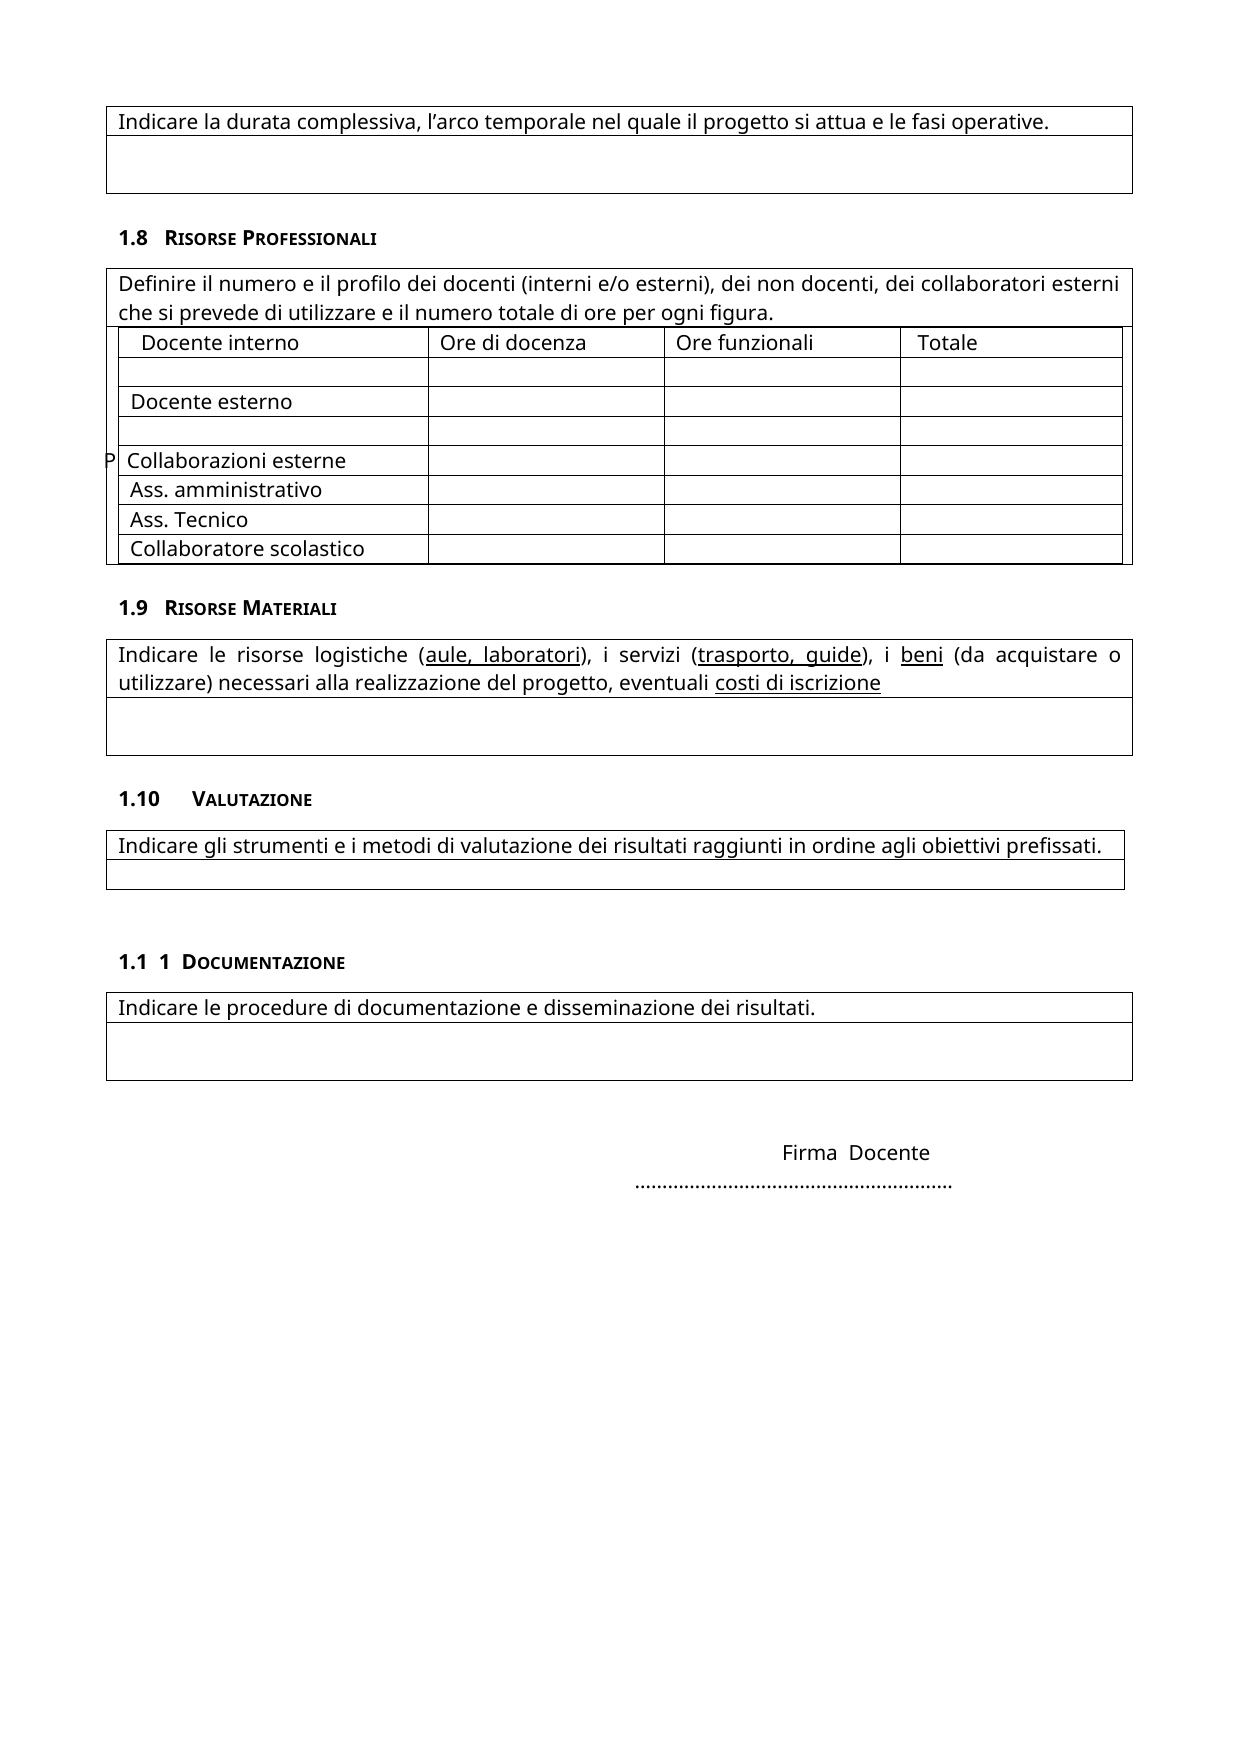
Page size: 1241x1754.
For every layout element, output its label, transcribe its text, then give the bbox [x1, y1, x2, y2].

table_cell [665, 505, 900, 534]
table_cell [429, 328, 664, 357]
table_header Indicare gli strumenti e i metodi di valutazione dei risultati raggiunti in ordine agli obiettivi prefissati. [107, 831, 1124, 859]
table_cell [665, 476, 900, 504]
table_cell [429, 387, 664, 416]
table_cell [1123, 327, 1132, 564]
table_cell [119, 446, 428, 475]
table_cell [901, 476, 1122, 504]
table_cell [119, 328, 428, 357]
table_cell [429, 417, 664, 445]
table_header Indicare la durata complessiva, l’arco temporale nel quale il progetto si attua e le fasi operative. [107, 107, 1132, 135]
table_cell [107, 698, 1132, 755]
table_cell [107, 1023, 1132, 1080]
table_cell [429, 476, 664, 504]
table_cell [665, 358, 900, 386]
table_cell [107, 136, 1132, 193]
table_cell [901, 535, 1122, 563]
table_cell [107, 860, 1124, 889]
table_header Definire il numero e il profilo dei docenti (interni e/o esterni), dei non docenti, dei collaboratori esterni che si prevede di utilizzare e il numero totale di ore per ogni figura. [107, 269, 1132, 326]
table_header Indicare le risorse logistiche (aule, laboratori), i servizi (trasporto, guide), i beni (da acquistare o utilizzare) necessari alla realizzazione del progetto, eventuali costi di iscrizione [107, 640, 1132, 697]
table_cell [429, 535, 664, 563]
table_cell [665, 387, 900, 416]
table_cell [429, 446, 664, 475]
table_cell [665, 328, 900, 357]
list Valutazione [118, 784, 1122, 813]
list 1 Documentazione [118, 947, 1122, 975]
table_cell [665, 446, 900, 475]
table_cell [901, 446, 1122, 475]
table_header Indicare le procedure di documentazione e disseminazione dei risultati. [107, 993, 1132, 1022]
table_cell [119, 387, 428, 416]
table_cell [119, 358, 428, 386]
table_cell [107, 327, 118, 564]
table_cell [901, 328, 1122, 357]
table_cell [119, 505, 428, 534]
table_cell [901, 358, 1122, 386]
table_cell [901, 505, 1122, 534]
table_cell [665, 417, 900, 445]
table_cell [119, 417, 428, 445]
table_cell [665, 535, 900, 563]
table_cell [119, 535, 428, 563]
table_cell [119, 476, 428, 504]
list Risorse Materiali [118, 593, 1122, 622]
list Risorse Professionali [118, 223, 1122, 251]
table_cell [901, 387, 1122, 416]
table_cell [429, 505, 664, 534]
table_cell [901, 417, 1122, 445]
text …………………………………………………. [118, 1166, 1122, 1194]
text Firma Docente [118, 1138, 1122, 1166]
table_cell [429, 358, 664, 386]
